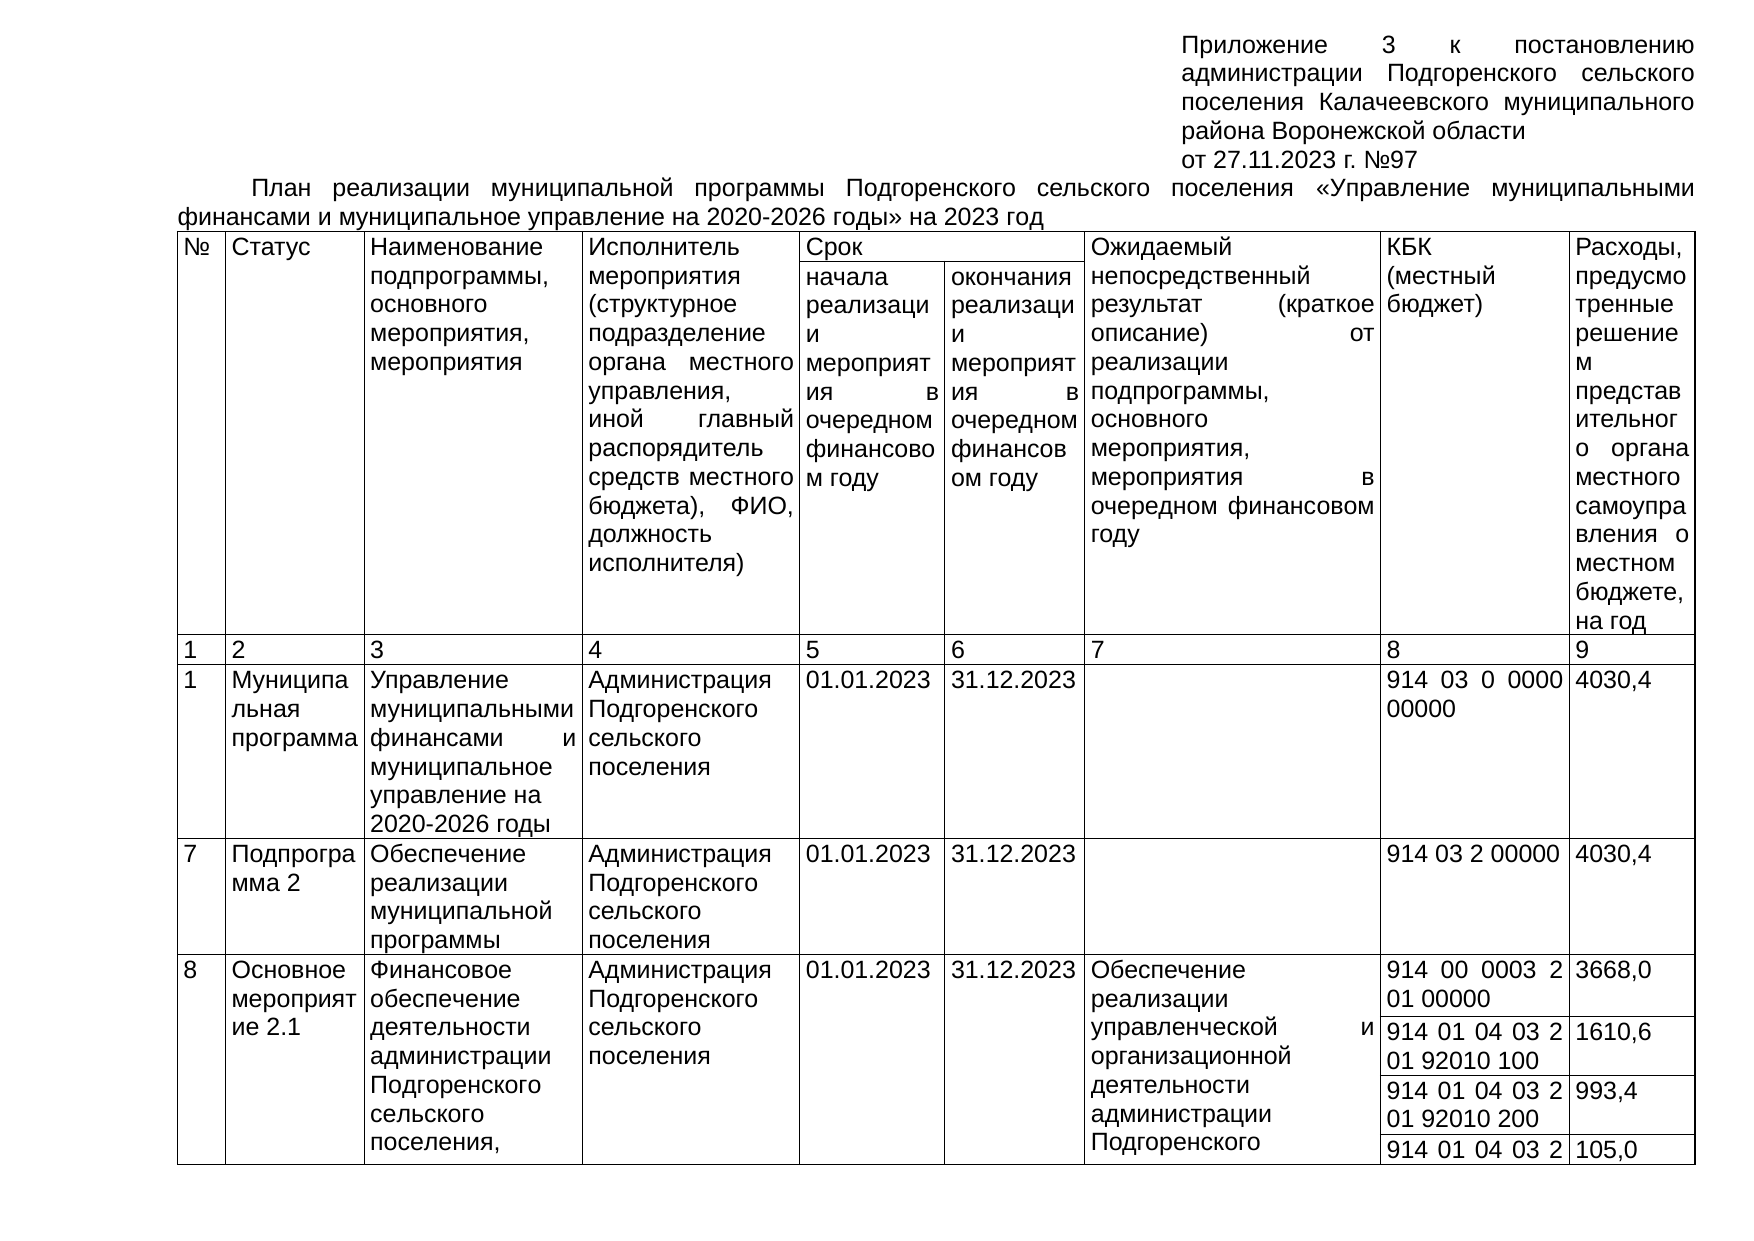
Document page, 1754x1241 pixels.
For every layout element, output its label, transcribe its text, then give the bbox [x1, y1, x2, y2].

table_cell Основное мероприятие 2.1 [226, 955, 364, 1164]
table_cell [1085, 839, 1380, 954]
table_cell Подпрограмма 2 [226, 839, 364, 954]
table_cell окончания реализации мероприятия в очередном финансовом году [945, 262, 1084, 634]
table_cell 914 01 04 03 2 01 92010 100 [1381, 1017, 1569, 1075]
table_header Срок [800, 232, 1084, 261]
table_cell 4 [583, 635, 799, 664]
table_cell 9 [1570, 635, 1694, 664]
table_header Исполнитель мероприятия (структурное подразделение органа местного управления, иной главный распорядитель средств местного бюджета), ФИО, должность исполнителя) [583, 232, 799, 634]
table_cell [1381, 1135, 1569, 1164]
table_cell 914 00 0003 2 01 00000 [1381, 955, 1569, 1016]
table_cell 31.12.2023 [945, 839, 1084, 954]
table_cell 7 [1085, 635, 1380, 664]
table_cell 8 [178, 955, 225, 1164]
table_cell Администрация Подгоренского сельского поселения [583, 665, 799, 838]
table_cell 1 [178, 635, 225, 664]
text Приложение 3 к постановлению администрации Подгоренского сельского поселения Калачеевского муниципального района Воронежской области [1181, 29, 1695, 144]
table_cell 01.01.2023 [800, 955, 944, 1164]
text от 27.11.2023 г. №97 [1181, 144, 1695, 173]
table_cell 01.01.2023 [800, 665, 944, 838]
table_cell 1610,6 [1570, 1017, 1694, 1075]
table_cell Управление муниципальными финансами и муниципальное управление на 2020-2026 годы [365, 665, 582, 838]
table_cell начала реализации мероприятия в очередном финансовом году [800, 262, 944, 634]
table_cell 5 [800, 635, 944, 664]
table_cell 993,4 [1570, 1076, 1694, 1134]
table_cell 31.12.2023 [945, 665, 1084, 838]
table_cell 914 03 2 00000 [1381, 839, 1569, 954]
table_cell 914 01 04 03 2 01 92010 200 [1381, 1076, 1569, 1134]
table_cell 1 [178, 665, 225, 838]
table_header Расходы, предусмотренные решением представительного органа местного самоуправления о местном бюджете, на год [1570, 232, 1694, 634]
table_cell 2 [226, 635, 364, 664]
table_cell 914 03 0 0000 00000 [1381, 665, 1569, 838]
table_cell 6 [945, 635, 1084, 664]
table_cell 3 [365, 635, 582, 664]
table_cell [1085, 665, 1380, 838]
table_cell 31.12.2023 [945, 955, 1084, 1164]
text План реализации муниципальной программы Подгоренского сельского поселения «Управление муниципальными финансами и муниципальное управление на 2020-2026 годы» на 2023 год [177, 173, 1695, 231]
table_header Статус [226, 232, 364, 634]
table_cell 4030,4 [1570, 839, 1694, 954]
table_cell Финансовое обеспечение деятельности администрации Подгоренского сельского поселения, расходы которой не учтены в других подпрограммах муниципальной программы [365, 955, 582, 1164]
table_cell Обеспечение реализации управленческой и организационной деятельности администрации Подгоренского сельского поселения в целях повышения эффективности исполнения муниципальных функций, повышение качества предоставления муниципальных услуг [1085, 955, 1380, 1164]
table_header Наименование подпрограммы, основного мероприятия, мероприятия [365, 232, 582, 634]
table_cell 01.01.2023 [800, 839, 944, 954]
table_cell Обеспечение реализации муниципальной программы [365, 839, 582, 954]
table_cell 7 [178, 839, 225, 954]
table_cell 3668,0 [1570, 955, 1694, 1016]
table_header № [178, 232, 225, 634]
table_cell Администрация Подгоренского сельского поселения [583, 839, 799, 954]
table_cell 105,0 [1570, 1135, 1694, 1164]
table_header КБК (местный бюджет) [1381, 232, 1569, 634]
table_cell 8 [1381, 635, 1569, 664]
table_header Ожидаемый непосредственный результат (краткое описание) от реализации подпрограммы, основного мероприятия, мероприятия в очередном финансовом году [1085, 232, 1380, 634]
table_cell Муниципальная программа [226, 665, 364, 838]
table_cell 4030,4 [1570, 665, 1694, 838]
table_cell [583, 955, 799, 1164]
